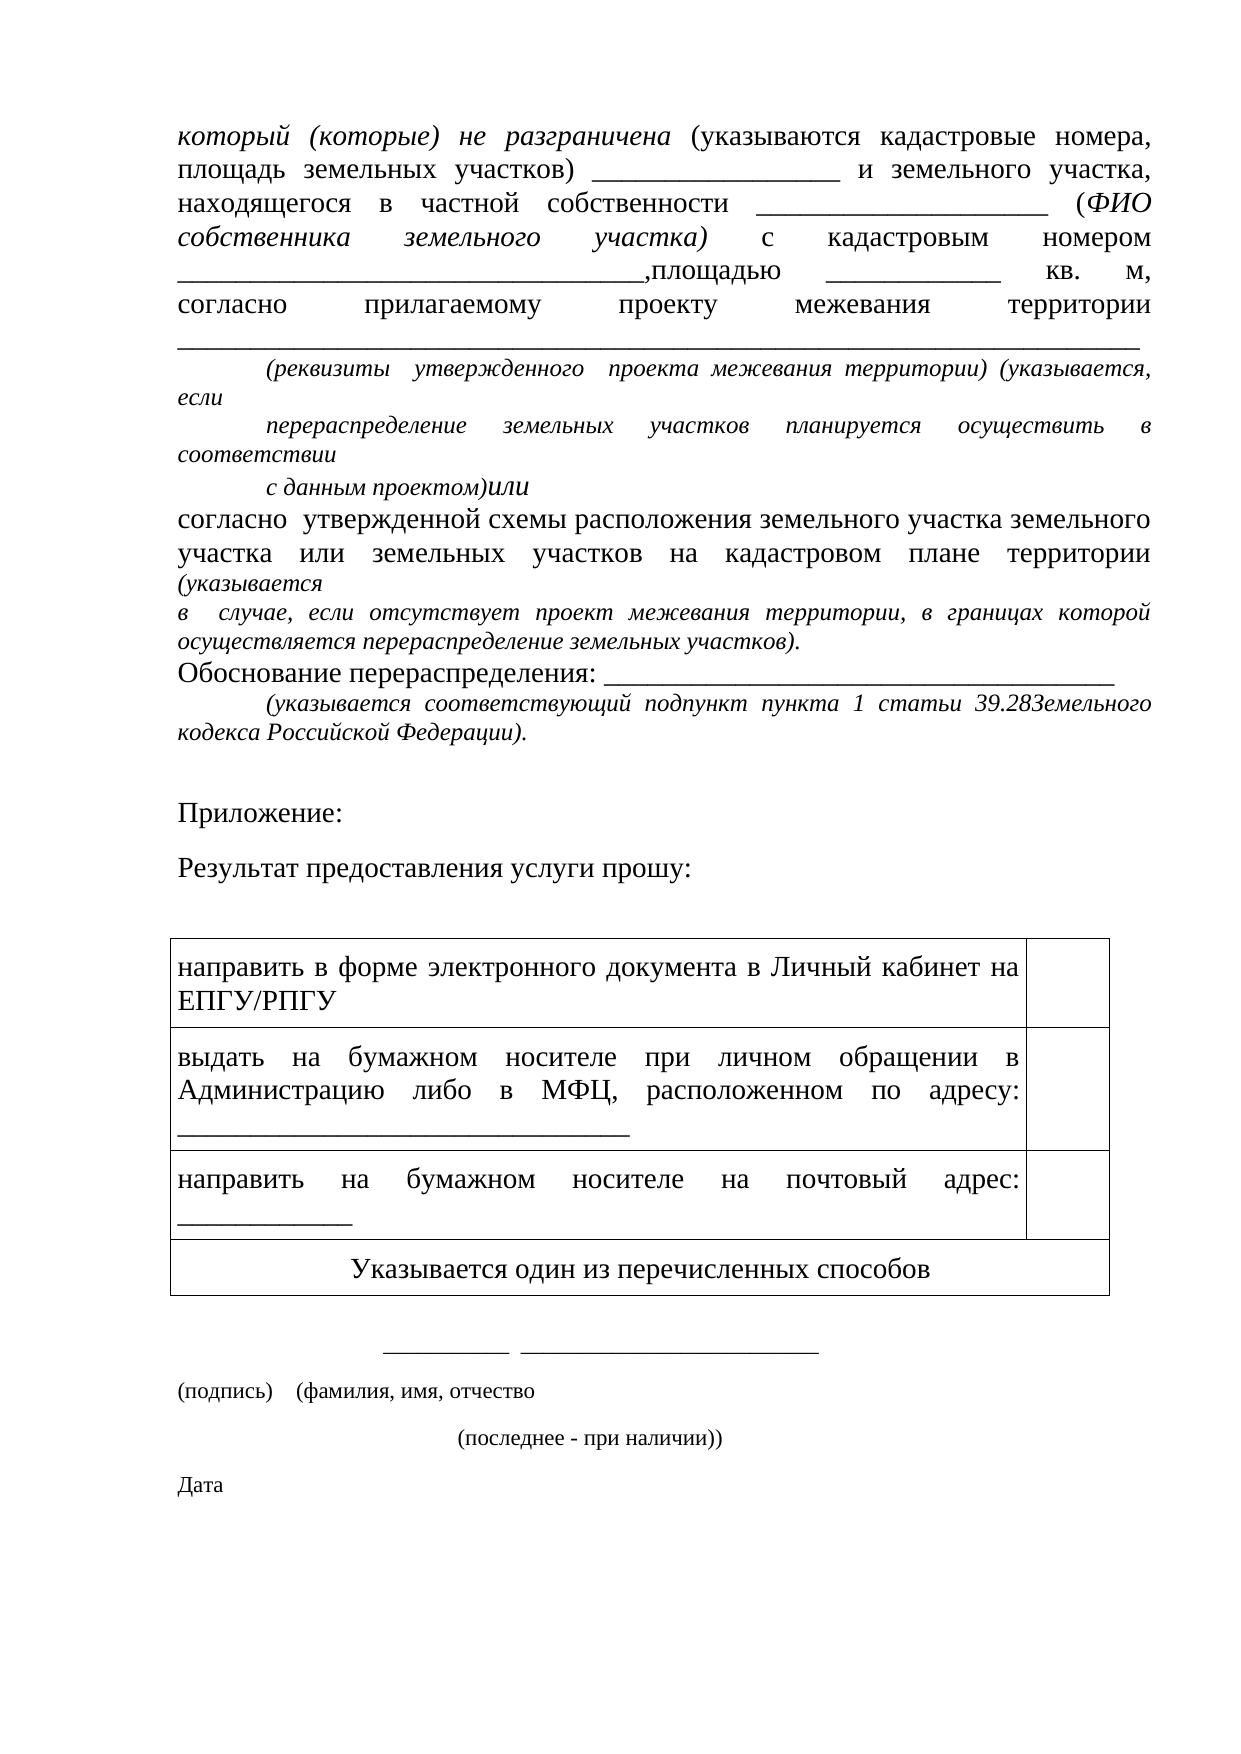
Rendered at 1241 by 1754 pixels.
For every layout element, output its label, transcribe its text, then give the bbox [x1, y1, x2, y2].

text перераспределение земельных участков планируется осуществить в соответствии [177, 410, 1152, 468]
text (указывается соответствующий подпункт пункта 1 статьи 39.28Земельного кодекса Российской Федерации). [177, 688, 1152, 746]
text (последнее - при наличии)) [177, 1424, 1152, 1451]
table_header направить в форме электронного документа в Личный кабинет на ЕПГУ/РПГУ [171, 939, 1026, 1027]
table_cell Указывается один из перечисленных способов [171, 1240, 1109, 1295]
text Приложение: [177, 795, 1152, 829]
text Дата [177, 1471, 1152, 1498]
text ___________ __________________________ [177, 1330, 1152, 1356]
table_cell [1027, 1151, 1109, 1239]
text (реквизиты утвержденного проекта межевания территории) (указывается, если [177, 353, 1152, 410]
table_cell направить на бумажном носителе на почтовый адрес: ____________ [171, 1151, 1026, 1239]
text (подпись) (фамилия, имя, отчество [177, 1377, 1152, 1403]
text Результат предоставления услуги прошу: [177, 850, 1152, 883]
table_cell [1027, 1028, 1109, 1150]
text Обоснование перераспределения: ___________________________________ [177, 655, 1152, 688]
text с данным проектом)или [177, 468, 1152, 501]
text в случае, если отсутствует проект межевания территории, в границах которой осуществляется перераспределение земельных участков). [177, 597, 1152, 655]
text согласно утвержденной схемы расположения земельного участка земельного участка или земельных участков на кадастровом плане территории (указывается [177, 501, 1152, 597]
table_header [1027, 939, 1109, 1027]
text который (которые) не разграничена (указываются кадастровые номера, площадь земельных участков) _________________ и земельного участка, находящегося в частной собственности ____________________ (ФИО собственника земельного участка) с кадастровым номером ________________________________,площадью ____________ кв. м, согласно прилагаемому проекту межевания территории __________________________________________________________________ [177, 118, 1152, 353]
table_cell выдать на бумажном носителе при личном обращении в Администрацию либо в МФЦ, расположенном по адресу: _______________________________ [171, 1028, 1026, 1150]
